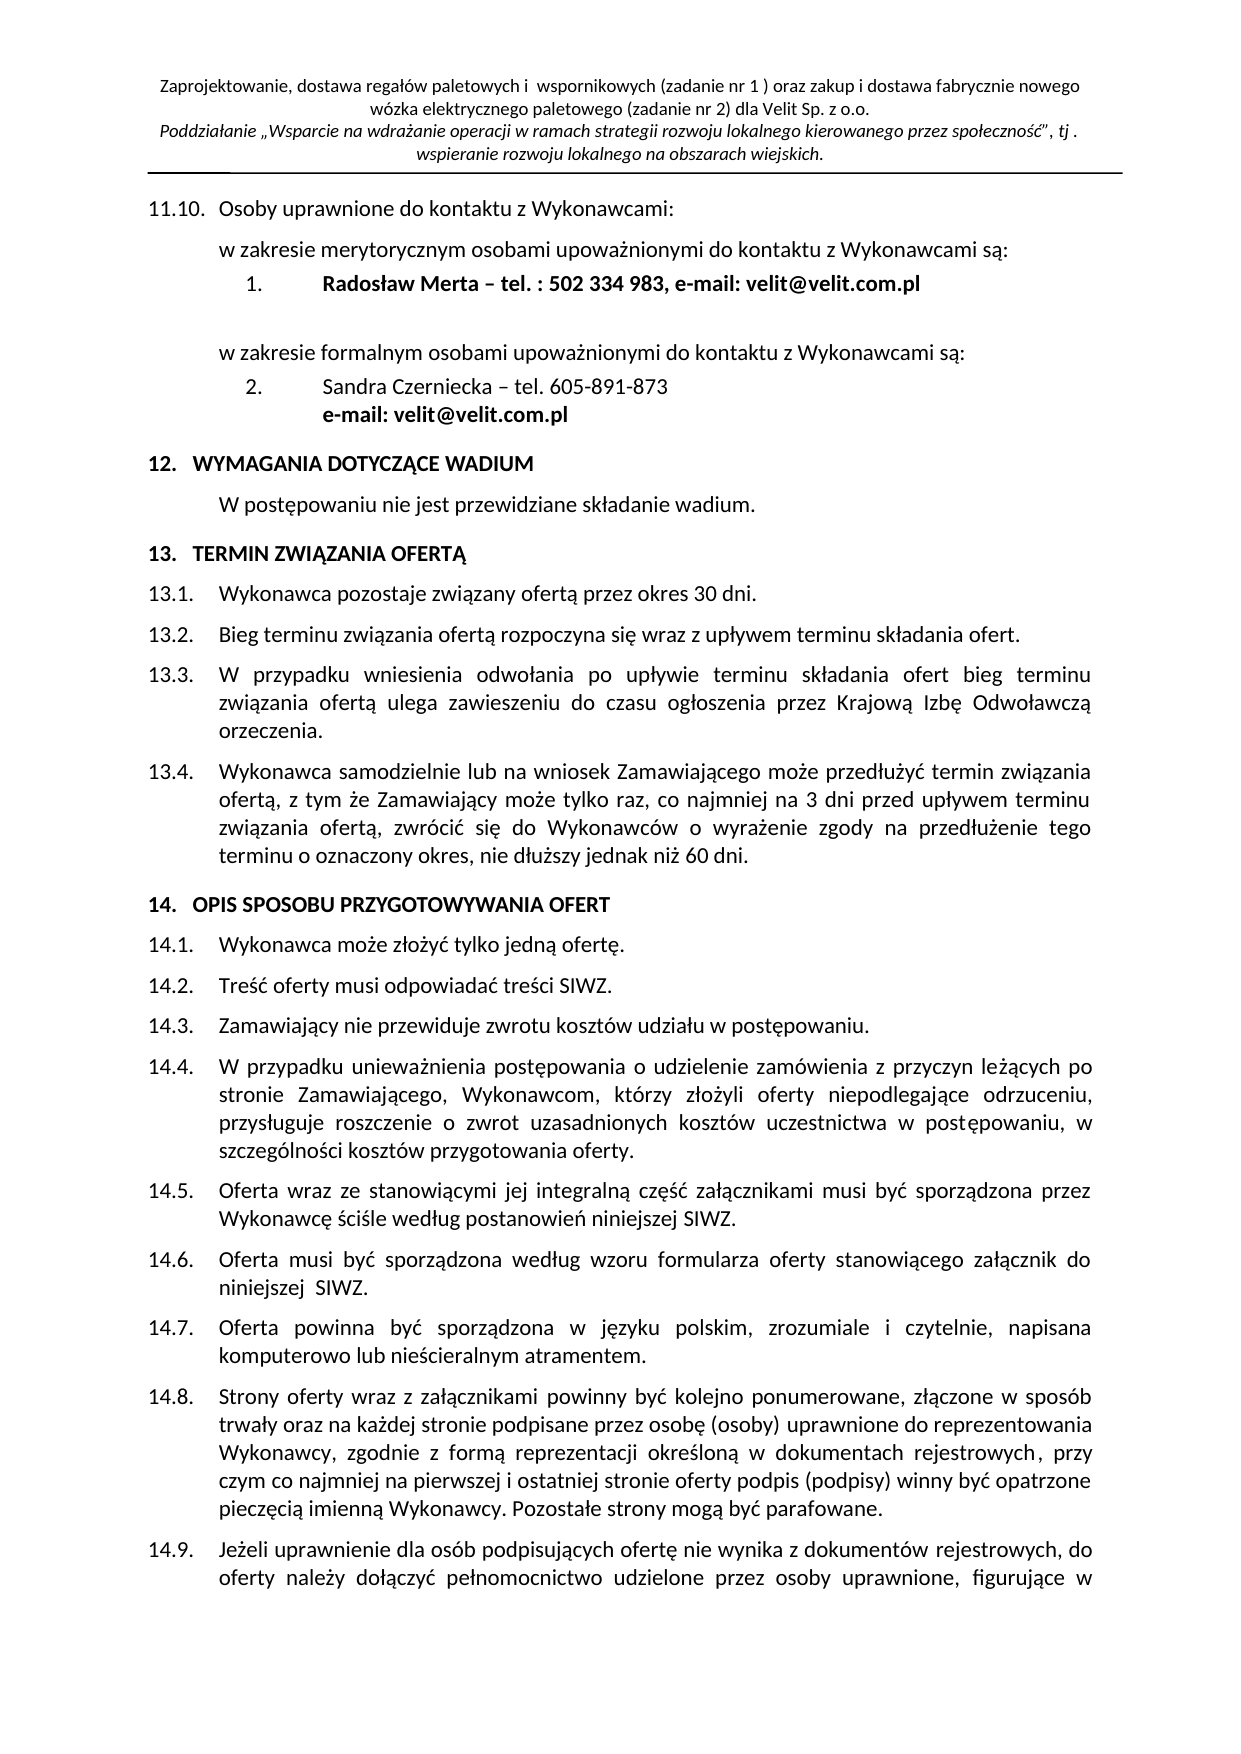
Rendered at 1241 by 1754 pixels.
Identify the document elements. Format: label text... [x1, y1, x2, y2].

subtitle Opis sposobu przygotowywania ofert [148, 890, 1093, 918]
subtitle W przypadku wniesienia odwołania po upływie terminu składania ofert bieg terminu związania ofertą ulega zawieszeniu do czasu ogłoszenia przez Krajową Izbę Odwoławczą orzeczenia. [148, 660, 1093, 744]
subtitle Zamawiający nie przewiduje zwrotu kosztów udziału w postępowaniu. [148, 1011, 1093, 1039]
subtitle W przypadku unieważnienia postępowania o udzielenie zamówienia z przyczyn leżących po stronie Zamawiającego, Wykonawcom, którzy złożyli oferty niepodlegające odrzuceniu, przysługuje roszczenie o zwrot uzasadnionych kosztów uczestnictwa w postępowaniu, w szczególności kosztów przygotowania oferty. [148, 1052, 1093, 1164]
table_header 1. [234, 269, 311, 326]
table_header Sandra Czerniecka – tel. 605-891-873 e-mail: velit@velit.com.pl [311, 373, 1059, 428]
subtitle Wykonawca samodzielnie lub na wniosek Zamawiającego może przedłużyć termin związania ofertą, z tym że Zamawiający może tylko raz, co najmniej na 3 dni przed upływem terminu związania ofertą, zwrócić się do Wykonawców o wyrażenie zgody na przedłużenie tego terminu o oznaczony okres, nie dłuższy jednak niż 60 dni. [148, 757, 1093, 869]
subtitle Wykonawca może złożyć tylko jedną ofertę. [148, 930, 1093, 958]
subtitle W postępowaniu nie jest przewidziane składanie wadium. [218, 490, 1093, 518]
subtitle Wykonawca pozostaje związany ofertą przez okres 30 dni. [148, 579, 1093, 607]
subtitle Strony oferty wraz z załącznikami powinny być kolejno ponumerowane, złączone w sposób trwały oraz na każdej stronie podpisane przez osobę (osoby) uprawnione do reprezentowania Wykonawcy, zgodnie z formą reprezentacji określoną w dokumentach rejestrowych, przy czym co najmniej na pierwszej i ostatniej stronie oferty podpis (podpisy) winny być opatrzone pieczęcią imienną Wykonawcy. Pozostałe strony mogą być parafowane. [148, 1382, 1093, 1522]
subtitle Treść oferty musi odpowiadać treści SIWZ. [148, 971, 1093, 999]
subtitle Osoby uprawnione do kontaktu z Wykonawcami: [148, 194, 1093, 222]
subtitle w zakresie formalnym osobami upoważnionymi do kontaktu z Wykonawcami są: [218, 338, 1093, 366]
subtitle Termin związania ofertą [148, 539, 1093, 567]
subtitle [148, 1535, 1093, 1591]
subtitle Oferta musi być sporządzona według wzoru formularza oferty stanowiącego załącznik do niniejszej SIWZ. [148, 1245, 1093, 1301]
table_header Radosław Merta – tel. : 502 334 983, e-mail: velit@velit.com.pl [311, 269, 1072, 326]
subtitle Bieg terminu związania ofertą rozpoczyna się wraz z upływem terminu składania ofert. [148, 620, 1093, 648]
subtitle Oferta wraz ze stanowiącymi jej integralną część załącznikami musi być sporządzona przez Wykonawcę ściśle według postanowień niniejszej SIWZ. [148, 1176, 1093, 1232]
subtitle Wymagania dotyczące wadium [148, 449, 1093, 477]
subtitle w zakresie merytorycznym osobami upoważnionymi do kontaktu z Wykonawcami są: [218, 235, 1093, 263]
subtitle Oferta powinna być sporządzona w języku polskim, zrozumiale i czytelnie, napisana komputerowo lub nieścieralnym atramentem. [148, 1313, 1093, 1369]
table_header 2. [234, 373, 311, 428]
